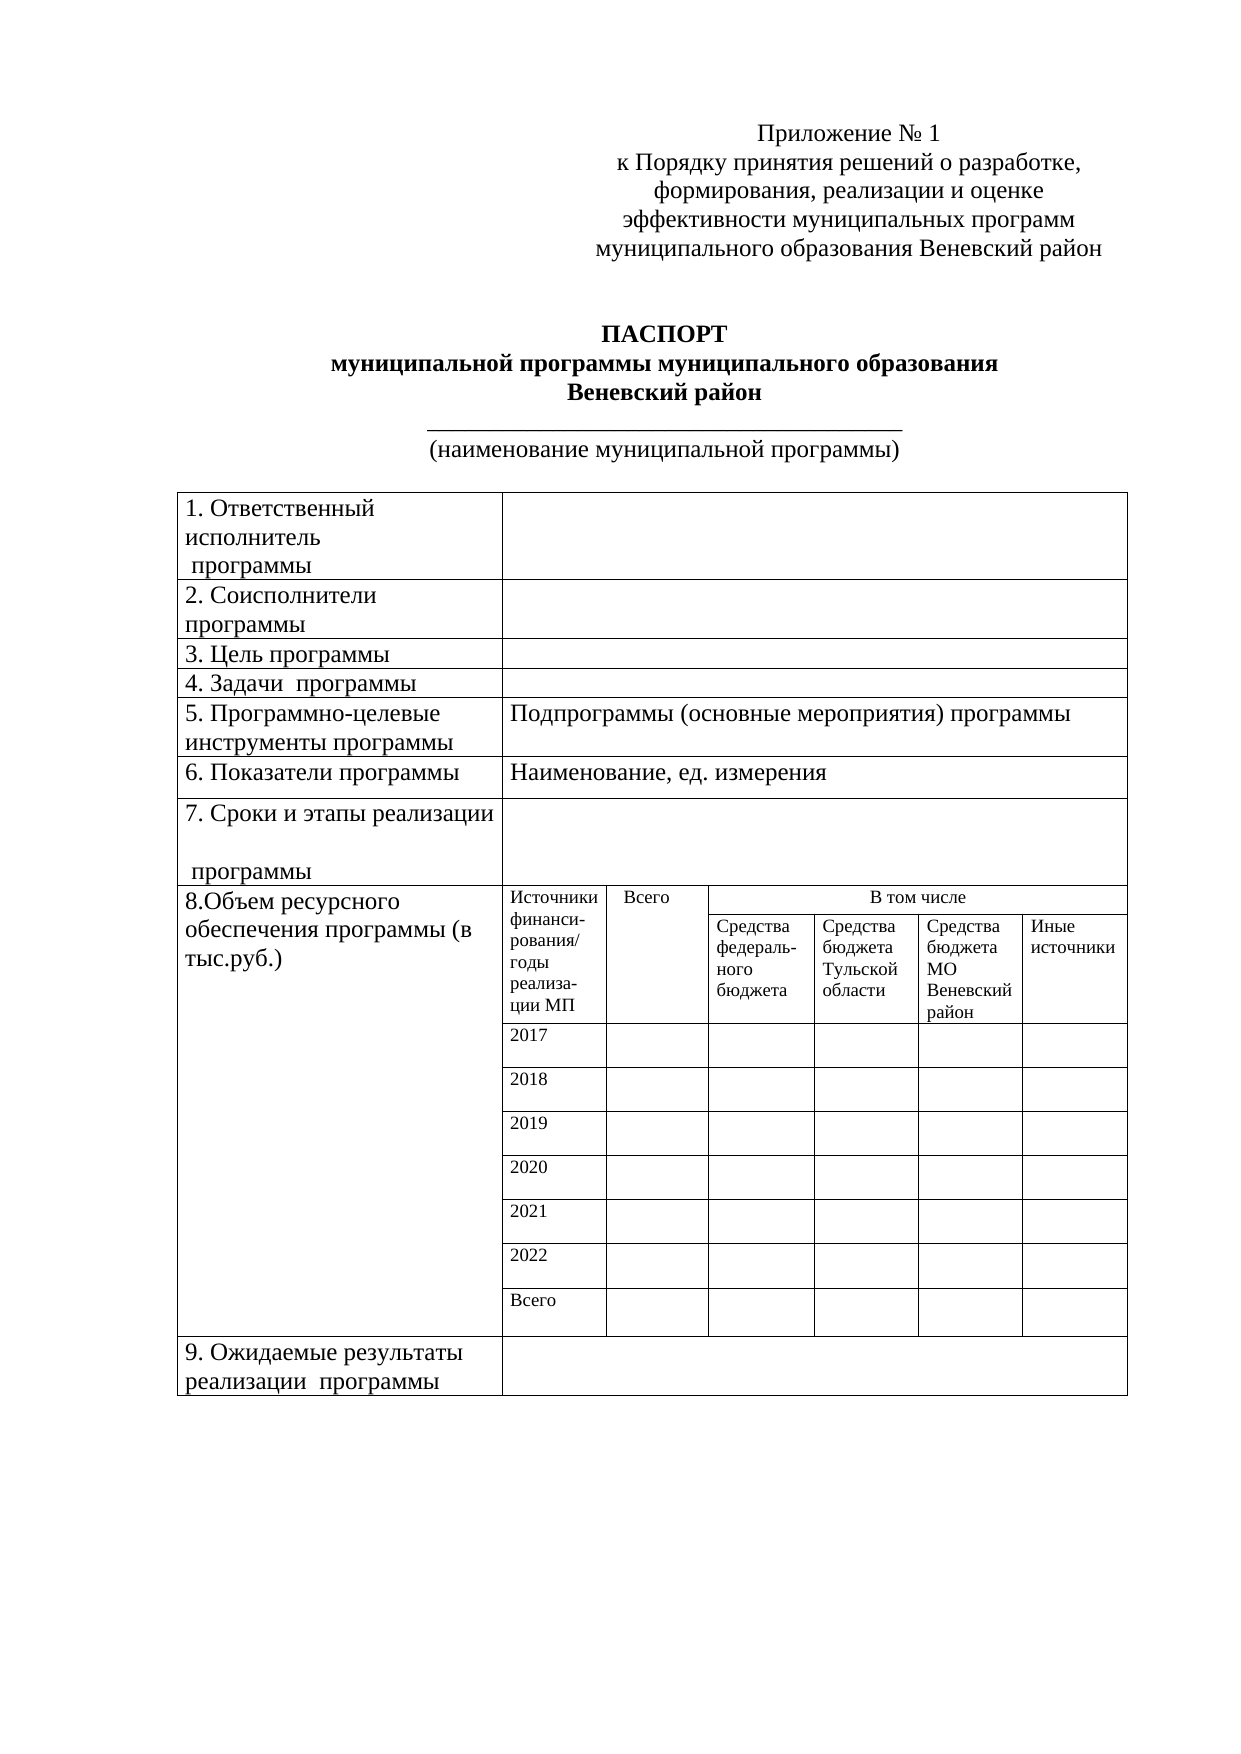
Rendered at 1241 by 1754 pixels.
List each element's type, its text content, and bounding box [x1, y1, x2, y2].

table_cell [1023, 1156, 1127, 1199]
table_cell [919, 1156, 1022, 1199]
table_cell [815, 1200, 918, 1243]
table_cell [1023, 1244, 1127, 1287]
table_cell [607, 1024, 708, 1067]
text Веневский район [177, 377, 1152, 406]
table_cell В том числе [709, 886, 1127, 913]
table_cell [919, 1024, 1022, 1067]
table_cell Подпрограммы (основные мероприятия) программы [503, 698, 1127, 756]
table_cell 2019 [503, 1112, 606, 1155]
table_cell 6. Показатели программы [178, 757, 502, 797]
table_cell [503, 799, 1127, 885]
table_cell Наименование, ед. измерения [503, 757, 1127, 797]
table_cell [503, 639, 1127, 667]
table_cell [919, 1200, 1022, 1243]
table_cell 2022 [503, 1244, 606, 1287]
table_cell Средства бюджета Тульской области [815, 915, 918, 1022]
table_cell [607, 1289, 708, 1336]
table_cell [919, 1289, 1022, 1336]
table_cell [709, 1068, 814, 1111]
table_cell [815, 1244, 918, 1287]
table_cell [815, 1068, 918, 1111]
table_cell 2017 [503, 1024, 606, 1067]
table_cell [815, 1112, 918, 1155]
table_cell 4. Задачи программы [178, 669, 502, 697]
table_cell [709, 1112, 814, 1155]
table_cell [709, 1024, 814, 1067]
table_cell [607, 1156, 708, 1199]
table_cell 2020 [503, 1156, 606, 1199]
text Приложение № 1 [546, 118, 1152, 147]
table_cell 5. Программно-целевые инструменты программы [178, 698, 502, 756]
table_cell [607, 1068, 708, 1111]
table_cell [709, 1156, 814, 1199]
table_cell [1023, 1200, 1127, 1243]
table_cell [815, 1289, 918, 1336]
table_cell [607, 1200, 708, 1243]
table_cell [1023, 1112, 1127, 1155]
table_cell 8.Объем ресурсного обеспечения программы (в тыс.руб.) [178, 886, 502, 1336]
text (наименование муниципальной программы) [177, 434, 1152, 463]
table_cell [503, 669, 1127, 697]
table_cell 7. Сроки и этапы реализации программы [178, 799, 502, 885]
text муниципальной программы муниципального образования [177, 348, 1152, 377]
table_cell [815, 1024, 918, 1067]
table_cell Источникифинанси-рования/ годы реализа-ции МП [503, 886, 606, 1022]
text муниципального образования Веневский район [546, 233, 1152, 262]
table_cell [1023, 1289, 1127, 1336]
table_header 1. Ответственный исполнитель программы [178, 493, 502, 579]
table_cell Всего [503, 1289, 606, 1336]
text ______________________________________ [177, 406, 1152, 434]
table_cell [607, 1112, 708, 1155]
table_cell 2. Соисполнители программы [178, 580, 502, 638]
table_cell [503, 1337, 1127, 1394]
table_cell [709, 1200, 814, 1243]
table_cell [815, 1156, 918, 1199]
table_cell [919, 1112, 1022, 1155]
table_cell Иные источники [1023, 915, 1127, 1022]
table_header [503, 493, 1127, 579]
table_cell 9. Ожидаемые результаты реализации программы [178, 1337, 502, 1394]
table_cell [1023, 1068, 1127, 1111]
table_cell [709, 1289, 814, 1336]
table_cell [607, 1244, 708, 1287]
table_cell 2021 [503, 1200, 606, 1243]
table_cell Средства федераль-ного бюджета [709, 915, 814, 1022]
table_cell 3. Цель программы [178, 639, 502, 667]
table_cell [709, 1244, 814, 1287]
table_cell [919, 1068, 1022, 1111]
table_cell [919, 1244, 1022, 1287]
text к Порядку принятия решений о разработке, формирования, реализации и оценке [546, 147, 1152, 204]
text ПАСПОРТ [177, 319, 1152, 348]
table_cell [1023, 1024, 1127, 1067]
table_cell Средства бюджета МО Веневский район [919, 915, 1022, 1022]
text эффективности муниципальных программ [546, 204, 1152, 233]
table_cell 2018 [503, 1068, 606, 1111]
table_cell [503, 580, 1127, 638]
table_cell Всего [607, 886, 708, 1022]
